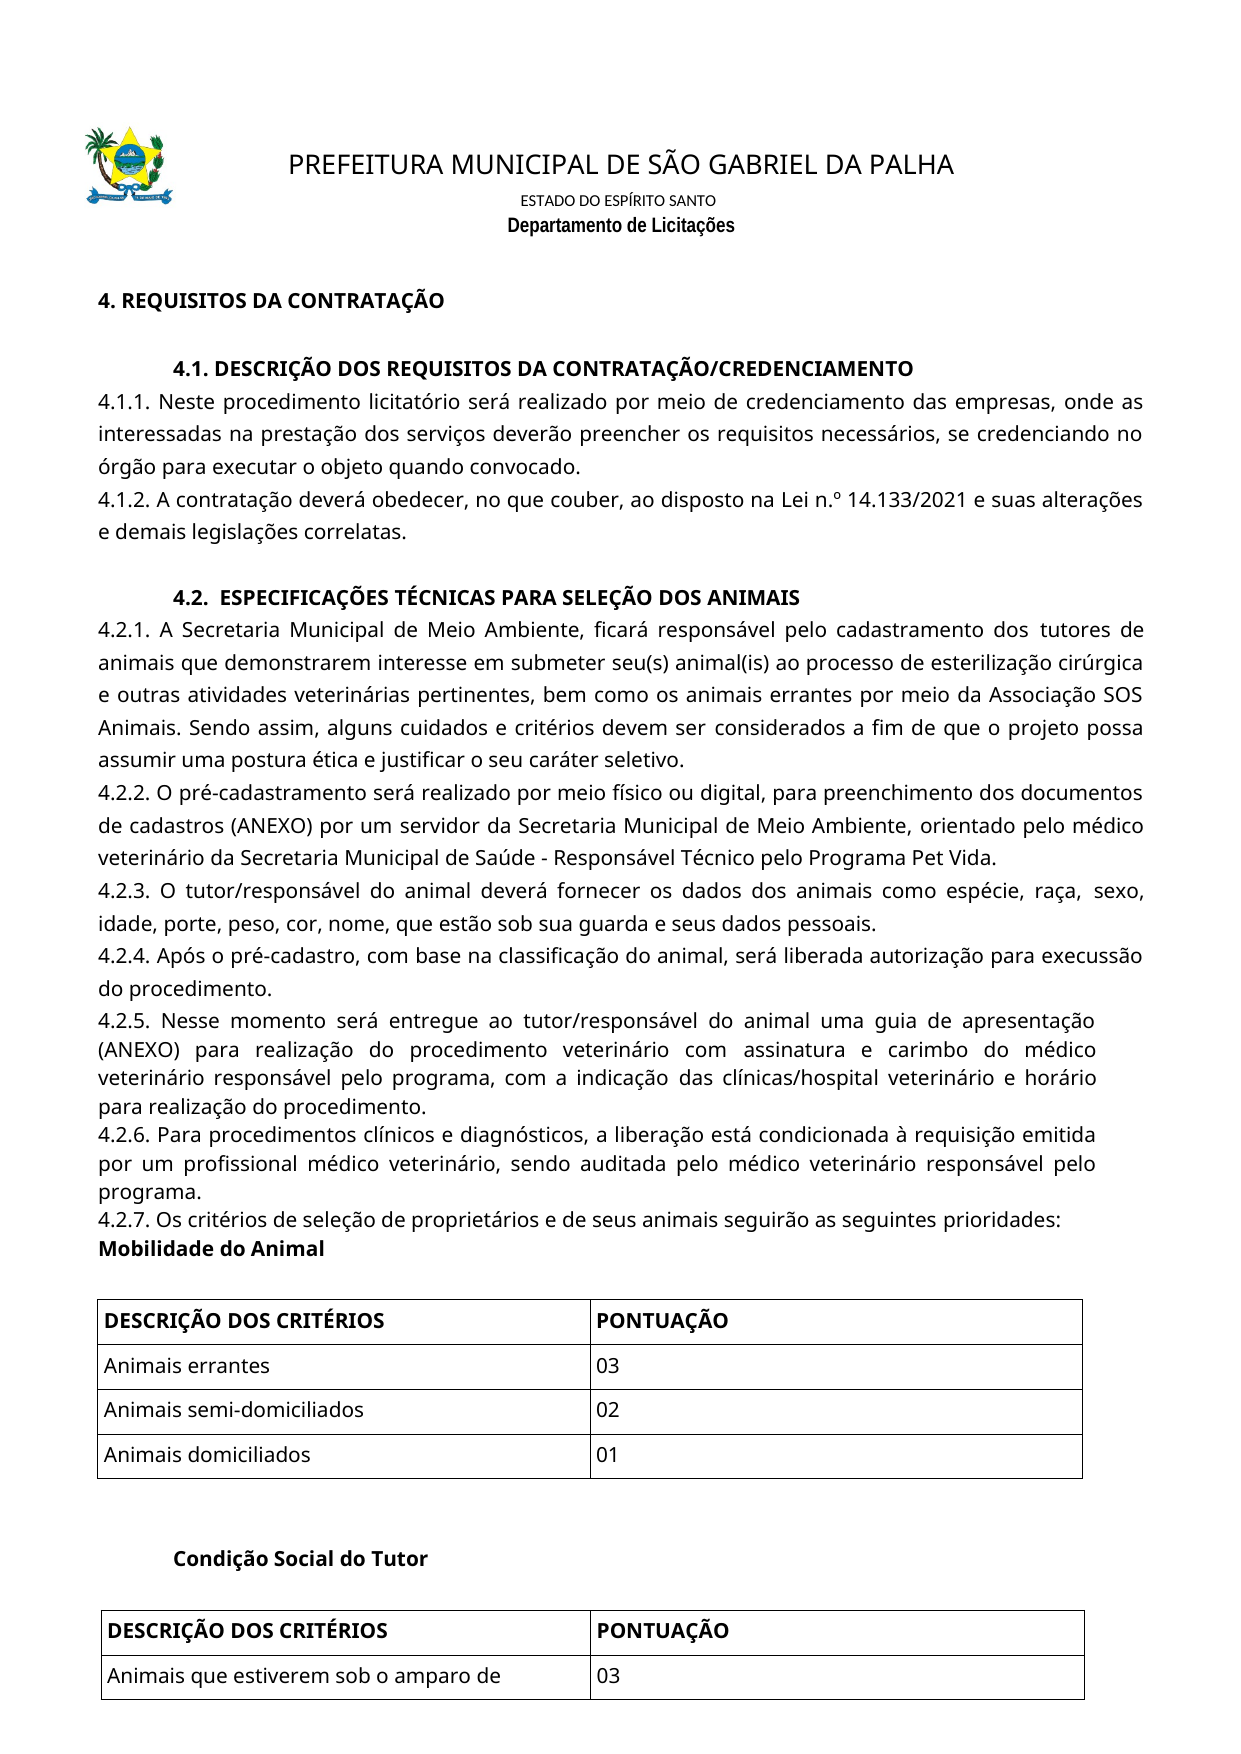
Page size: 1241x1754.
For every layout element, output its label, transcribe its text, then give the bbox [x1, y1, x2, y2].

list 4.2. ESPECIFICAÇÕES TÉCNICAS PARA SELEÇÃO DOS ANIMAIS [173, 583, 1144, 611]
text 4.2.3. O tutor/responsável do animal deverá fornecer os dados dos animais como espécie, raça, sexo, idade, porte, peso, cor, nome, que estão sob sua guarda e seus dados pessoais. [98, 876, 1144, 937]
table_header DESCRIÇÃO DOS CRITÉRIOS [98, 1300, 590, 1344]
text 4.2.5. Nesse momento será entregue ao tutor/responsável do animal uma guia de apresentação (ANEXO) para realização do procedimento veterinário com assinatura e carimbo do médico veterinário responsável pelo programa, com a indicação das clínicas/hospital veterinário e horário para realização do procedimento. [98, 1006, 1097, 1120]
table_cell 03 [591, 1345, 1082, 1389]
table_cell Animais errantes [98, 1345, 590, 1389]
text Condição Social do Tutor [173, 1544, 1144, 1573]
table_header DESCRIÇÃO DOS CRITÉRIOS [102, 1611, 590, 1654]
table_header PONTUAÇÃO [591, 1611, 1084, 1654]
table_cell 02 [591, 1390, 1082, 1433]
text 4.2.4. Após o pré-cadastro, com base na classificação do animal, será liberada autorização para execussão do procedimento. [98, 941, 1144, 1002]
text 4.2.2. O pré-cadastramento será realizado por meio físico ou digital, para preenchimento dos documentos de cadastros (ANEXO) por um servidor da Secretaria Municipal de Meio Ambiente, orientado pelo médico veterinário da Secretaria Municipal de Saúde - Responsável Técnico pelo Programa Pet Vida. [98, 778, 1144, 872]
picture [75, 122, 182, 212]
table_cell 01 [591, 1435, 1082, 1478]
table_cell 03 [591, 1656, 1084, 1699]
table_cell Animais que estiverem sob o amparo de ONG's/Associações/Grupos de Proteção aos animais [102, 1656, 590, 1699]
text 4.1. DESCRIÇÃO DOS REQUISITOS DA CONTRATAÇÃO/CREDENCIAMENTO [98, 354, 1144, 383]
text 4.2.1. A Secretaria Municipal de Meio Ambiente, ficará responsável pelo cadastramento dos tutores de animais que demonstrarem interesse em submeter seu(s) animal(is) ao processo de esterilização cirúrgica e outras atividades veterinárias pertinentes, bem como os animais errantes por meio da Associação SOS Animais. Sendo assim, alguns cuidados e critérios devem ser considerados a fim de que o projeto possa assumir uma postura ética e justificar o seu caráter seletivo. [98, 615, 1144, 774]
table_cell Animais semi-domiciliados [98, 1390, 590, 1433]
table_cell Animais domiciliados [98, 1435, 590, 1478]
text Mobilidade do Animal [98, 1234, 1144, 1262]
text 4.1.1. Neste procedimento licitatório será realizado por meio de credenciamento das empresas, onde as interessadas na prestação dos serviços deverão preencher os requisitos necessários, se credenciando no órgão para executar o objeto quando convocado. [98, 387, 1144, 481]
text 4.2.7. Os critérios de seleção de proprietários e de seus animais seguirão as seguintes prioridades: [98, 1206, 1097, 1234]
text 4.1.2. A contratação deverá obedecer, no que couber, ao disposto na Lei n.º 14.133/2021 e suas alterações e demais legislações correlatas. [98, 485, 1144, 546]
text 4.2.6. Para procedimentos clínicos e diagnósticos, a liberação está condicionada à requisição emitida por um profissional médico veterinário, sendo auditada pelo médico veterinário responsável pelo programa. [98, 1120, 1097, 1206]
text 4. REQUISITOS DA CONTRATAÇÃO [98, 286, 1144, 315]
table_header PONTUAÇÃO [591, 1300, 1082, 1344]
